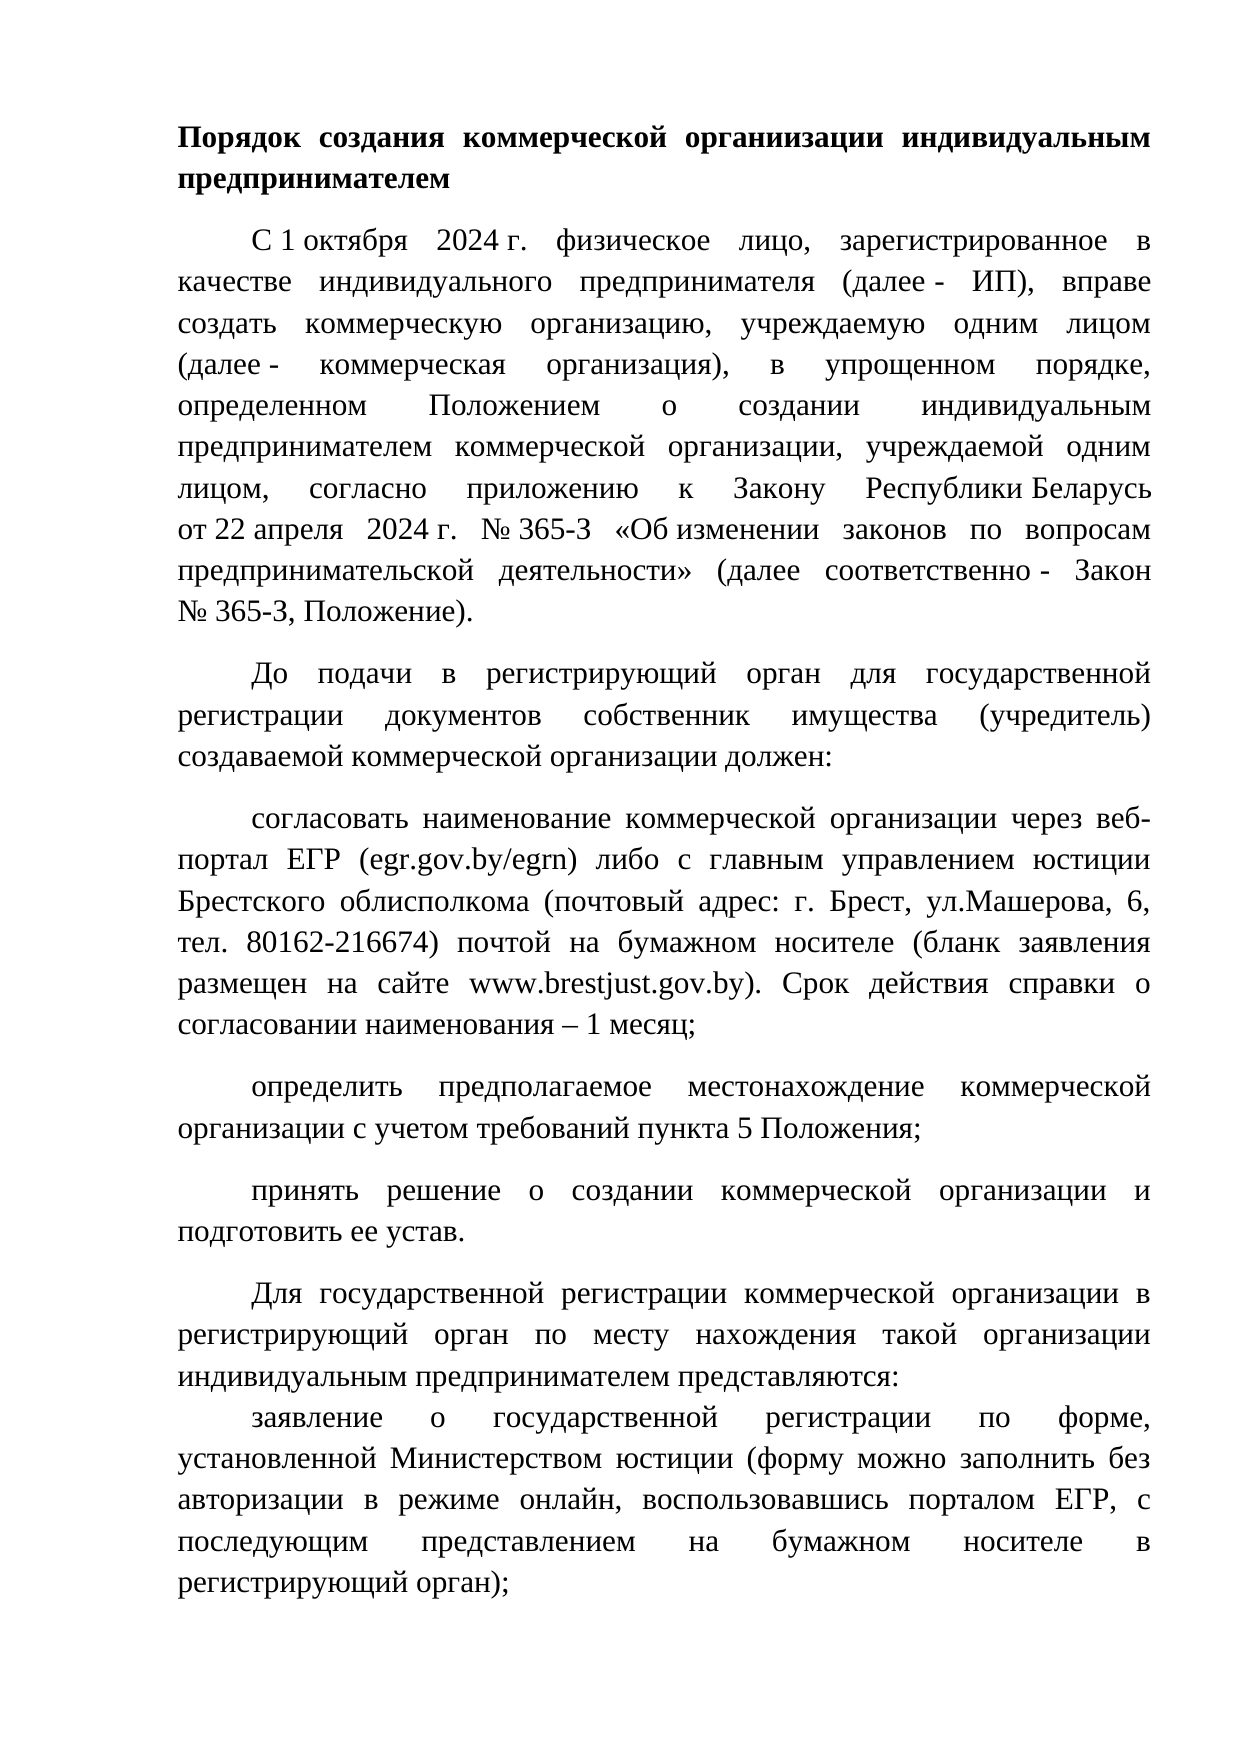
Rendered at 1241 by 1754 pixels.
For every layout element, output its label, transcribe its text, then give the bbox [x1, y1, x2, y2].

text С 1 октября 2024 г. физическое лицо, зарегистрированное в качестве индивидуального предпринимателя (далее - ИП), вправе создать коммерческую организацию, учреждаемую одним лицом (далее - коммерческая организация), в упрощенном порядке, определенном Положением о создании индивидуальным предпринимателем коммерческой организации, учреждаемой одним лицом, согласно приложению к Закону Республики Беларусь от 22 апреля 2024 г. № 365-З «Об изменении законов по вопросам предпринимательской деятельности» (далее соответственно - Закон № 365-З, Положение). [177, 221, 1152, 629]
text принять решение о создании коммерческой организации и подготовить ее устав. [177, 1171, 1152, 1248]
text определить предполагаемое местонахождение коммерческой организации с учетом требований пункта 5 Положения; [177, 1068, 1152, 1145]
text Порядок создания коммерческой органиизации индивидуальным предпринимателем [177, 118, 1152, 195]
text Для государственной регистрации коммерческой организации в регистрирующий орган по месту нахождения такой организации индивидуальным предпринимателем представляются: [177, 1274, 1152, 1393]
text согласовать наименование коммерческой организации через веб-портал ЕГР (egr.gov.by/egrn) либо с главным управлением юстиции Брестского облисполкома (почтовый адрес: г. Брест, ул.Машерова, 6, тел. 80162-216674) почтой на бумажном носителе (бланк заявления размещен на сайте www.brestjust.gov.by). Срок действия справки о согласовании наименования – 1 месяц; [177, 799, 1152, 1042]
text заявление о государственной регистрации по форме, установленной Министерством юстиции (форму можно заполнить без авторизации в режиме онлайн, воспользовавшись порталом ЕГР, с последующим представлением на бумажном носителе в регистрирующий орган); [177, 1398, 1152, 1599]
text До подачи в регистрирующий орган для государственной регистрации документов собственник имущества (учредитель) создаваемой коммерческой организации должен: [177, 655, 1152, 773]
